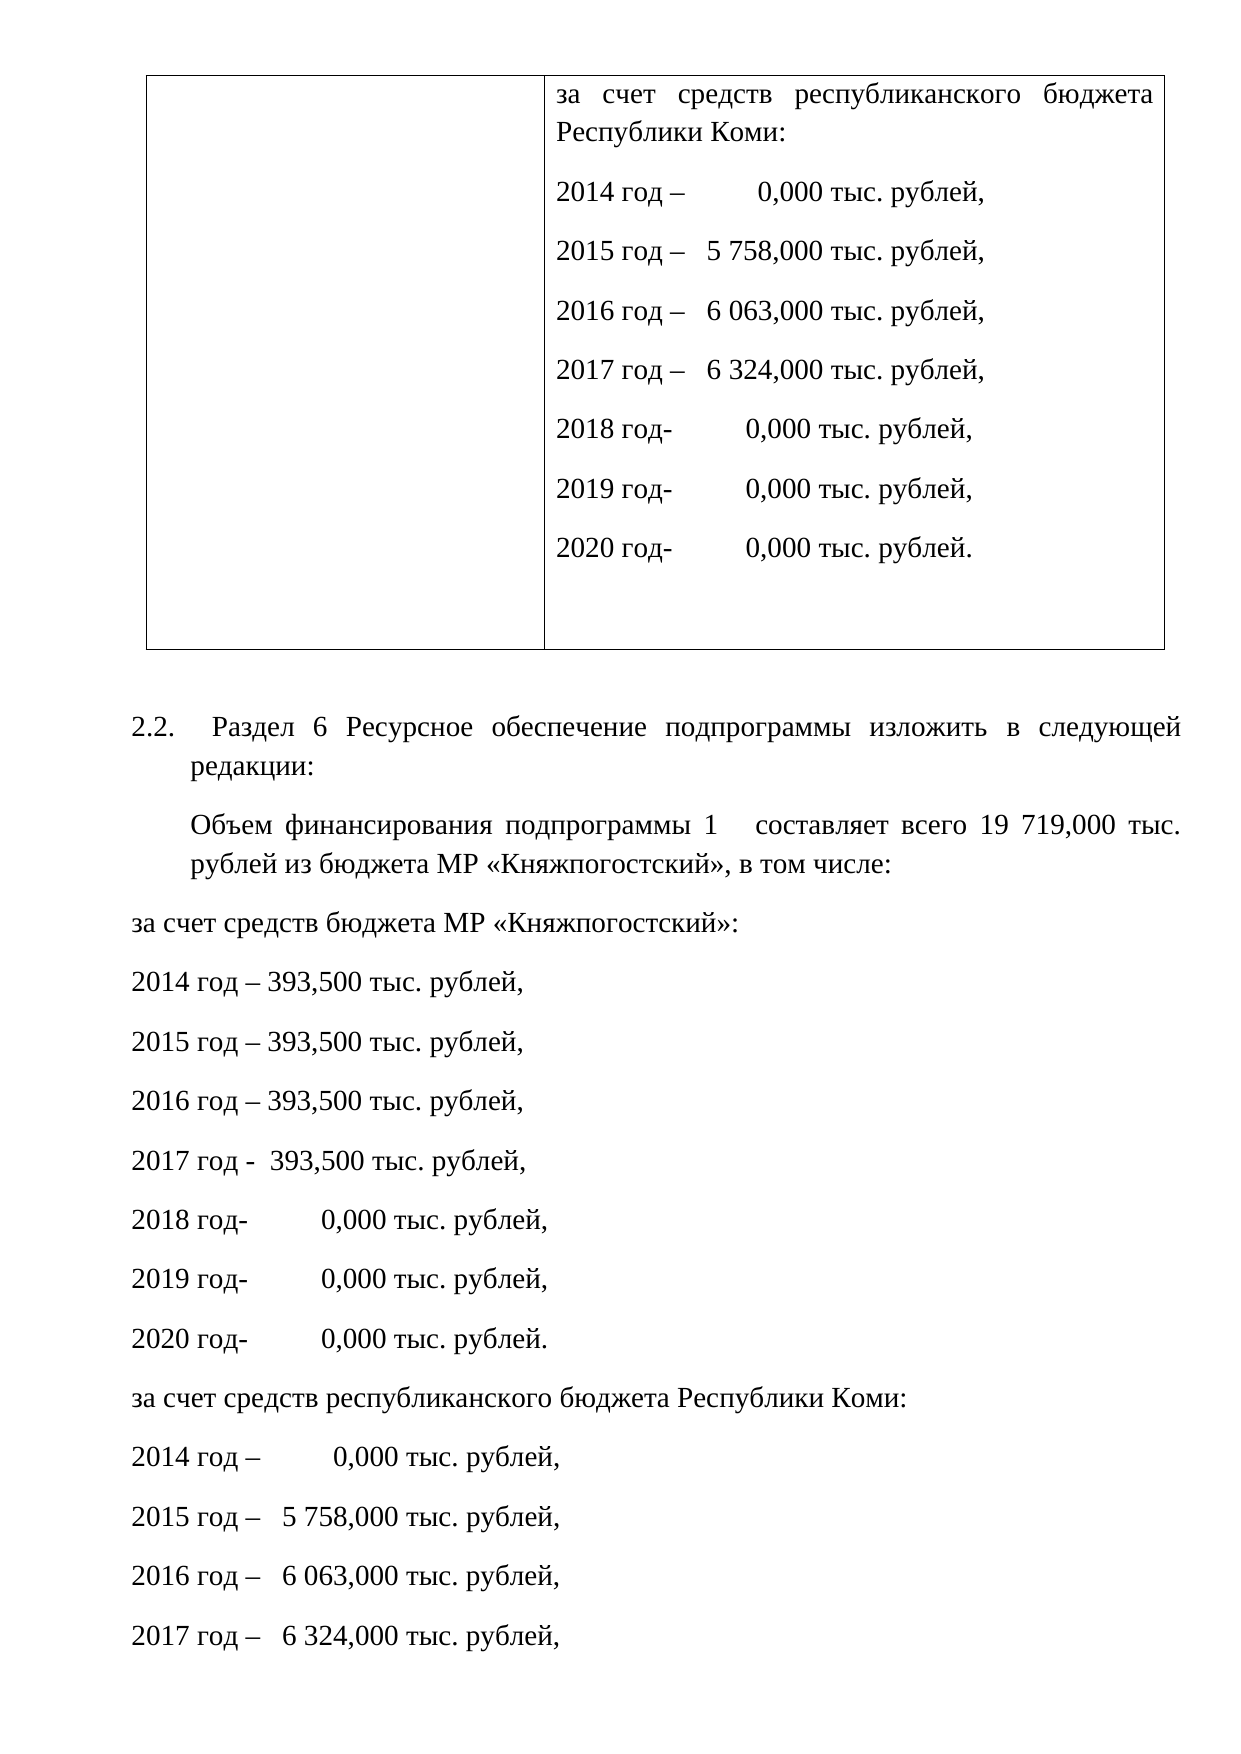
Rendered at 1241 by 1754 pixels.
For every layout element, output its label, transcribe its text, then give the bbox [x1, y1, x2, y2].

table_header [545, 76, 1164, 649]
text за счет средств республиканского бюджета Республики Коми: [131, 1380, 1181, 1414]
text 2018 год- 0,000 тыс. рублей, [131, 1202, 1181, 1236]
text 2020 год- 0,000 тыс. рублей. [131, 1321, 1181, 1354]
text Объем финансирования подпрограммы 1 составляет всего 19 719,000 тыс. рублей из бюджета МР «Княжпогостский», в том числе: [190, 807, 1181, 879]
text 2014 год – 0,000 тыс. рублей, [131, 1439, 1181, 1473]
text 2014 год – 393,500 тыс. рублей, [131, 964, 1181, 998]
text 2017 год - 393,500 тыс. рублей, [131, 1143, 1181, 1176]
text 2016 год – 6 063,000 тыс. рублей, [131, 1558, 1181, 1592]
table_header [147, 76, 544, 649]
text 2017 год – 6 324,000 тыс. рублей, [131, 1618, 1181, 1651]
text 2015 год – 393,500 тыс. рублей, [131, 1024, 1181, 1057]
text 2016 год – 393,500 тыс. рублей, [131, 1083, 1181, 1117]
text 2.2. Раздел 6 Ресурсное обеспечение подпрограммы изложить в следующей редакции: [131, 709, 1181, 781]
text 2019 год- 0,000 тыс. рублей, [131, 1261, 1181, 1295]
text за счет средств бюджета МР «Княжпогостский»: [131, 905, 1181, 939]
text 2015 год – 5 758,000 тыс. рублей, [131, 1499, 1181, 1532]
